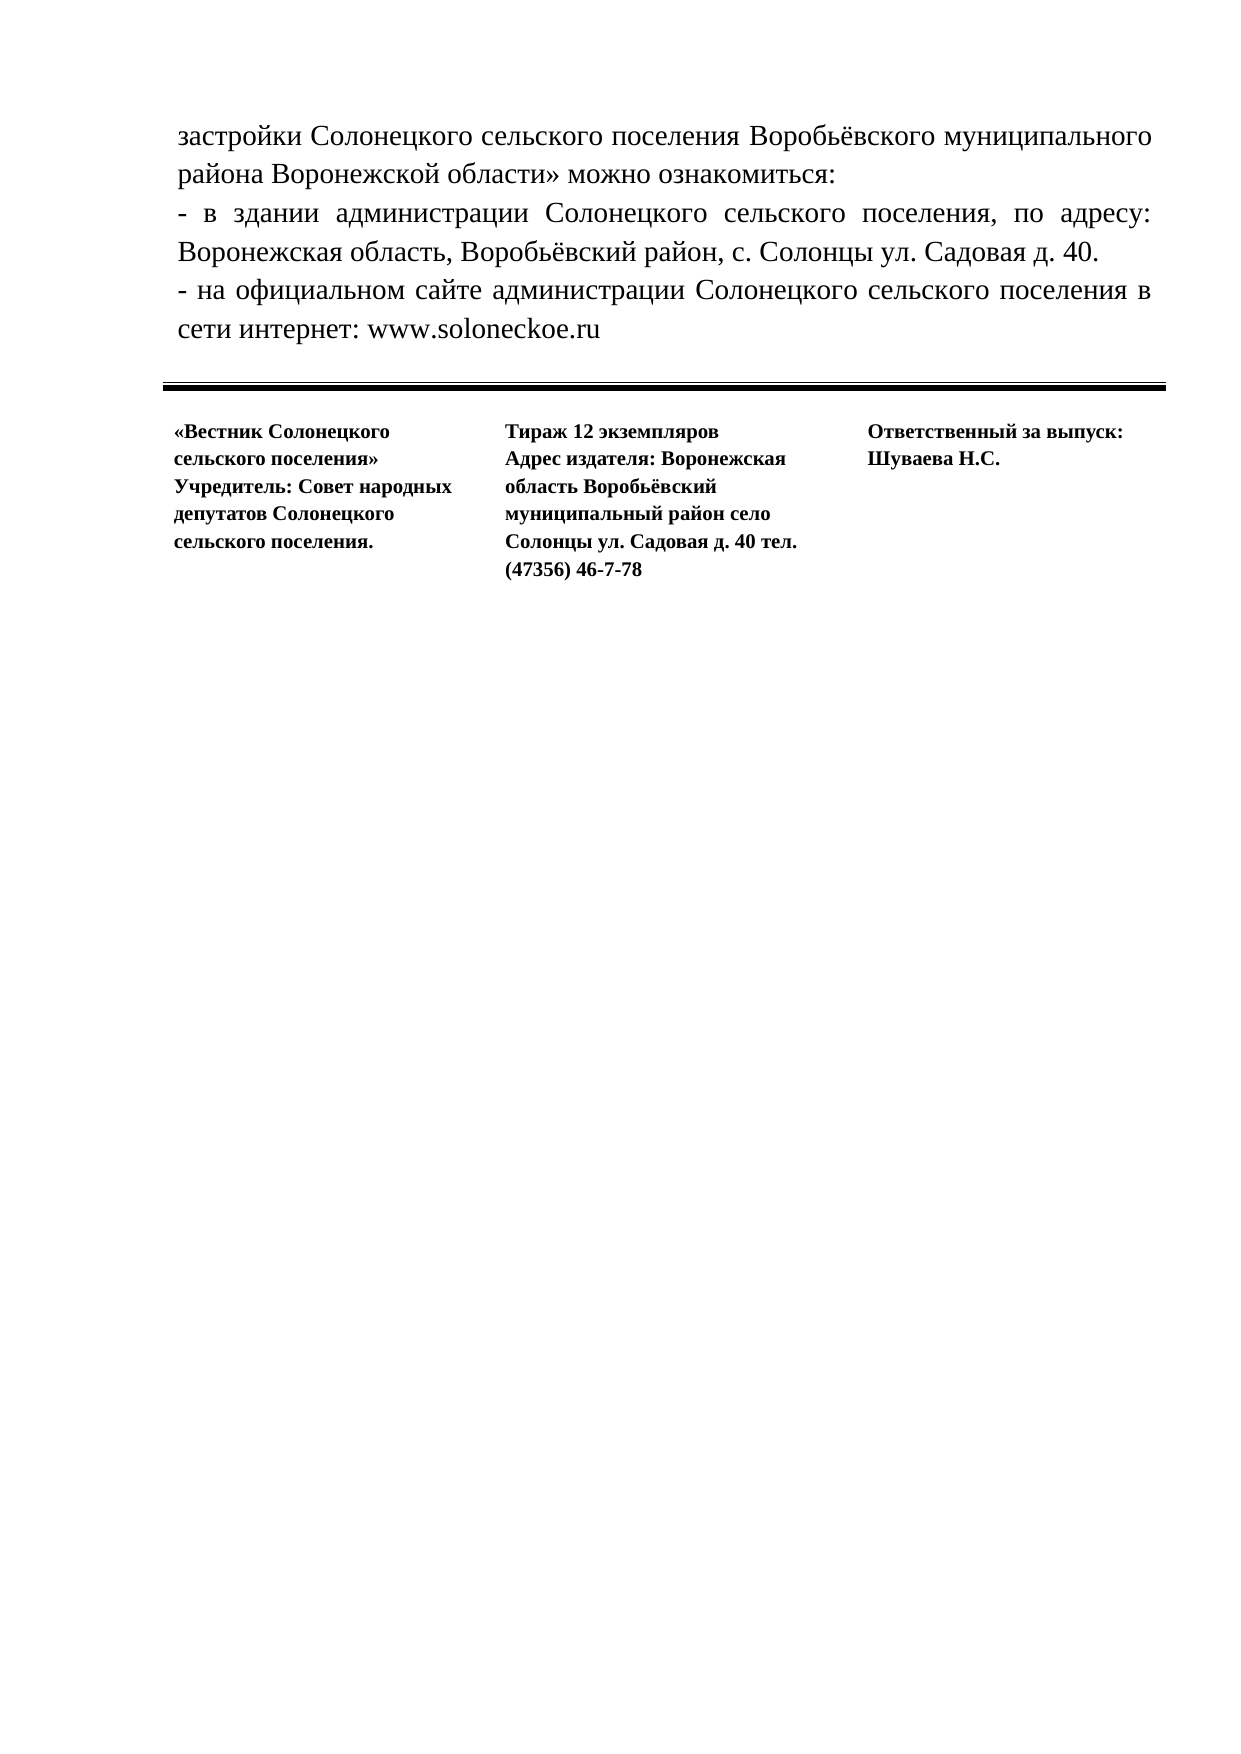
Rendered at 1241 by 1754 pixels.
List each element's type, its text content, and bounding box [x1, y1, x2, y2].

table_header «Вестник Солонецкого сельского поселения» Учредитель: Совет народных депутатов Солонецкого сельского поселения. [163, 391, 493, 584]
text - на официальном сайте администрации Солонецкого сельского поселения в сети интернет: www.soloneckoe.ru [177, 272, 1152, 344]
text - в здании администрации Солонецкого сельского поселения, по адресу: Воронежская область, Воробьёвский район, с. Солонцы ул. Садовая д. 40. [177, 195, 1152, 267]
table_header Ответственный за выпуск: Шуваева Н.С. [857, 391, 1166, 584]
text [177, 118, 1152, 190]
table_header Тираж 12 экземпляров Адрес издателя: Воронежская область Воробьёвский муниципальный район село Солонцы ул. Садовая д. 40 тел. (47356) 46-7-78 [494, 391, 856, 584]
